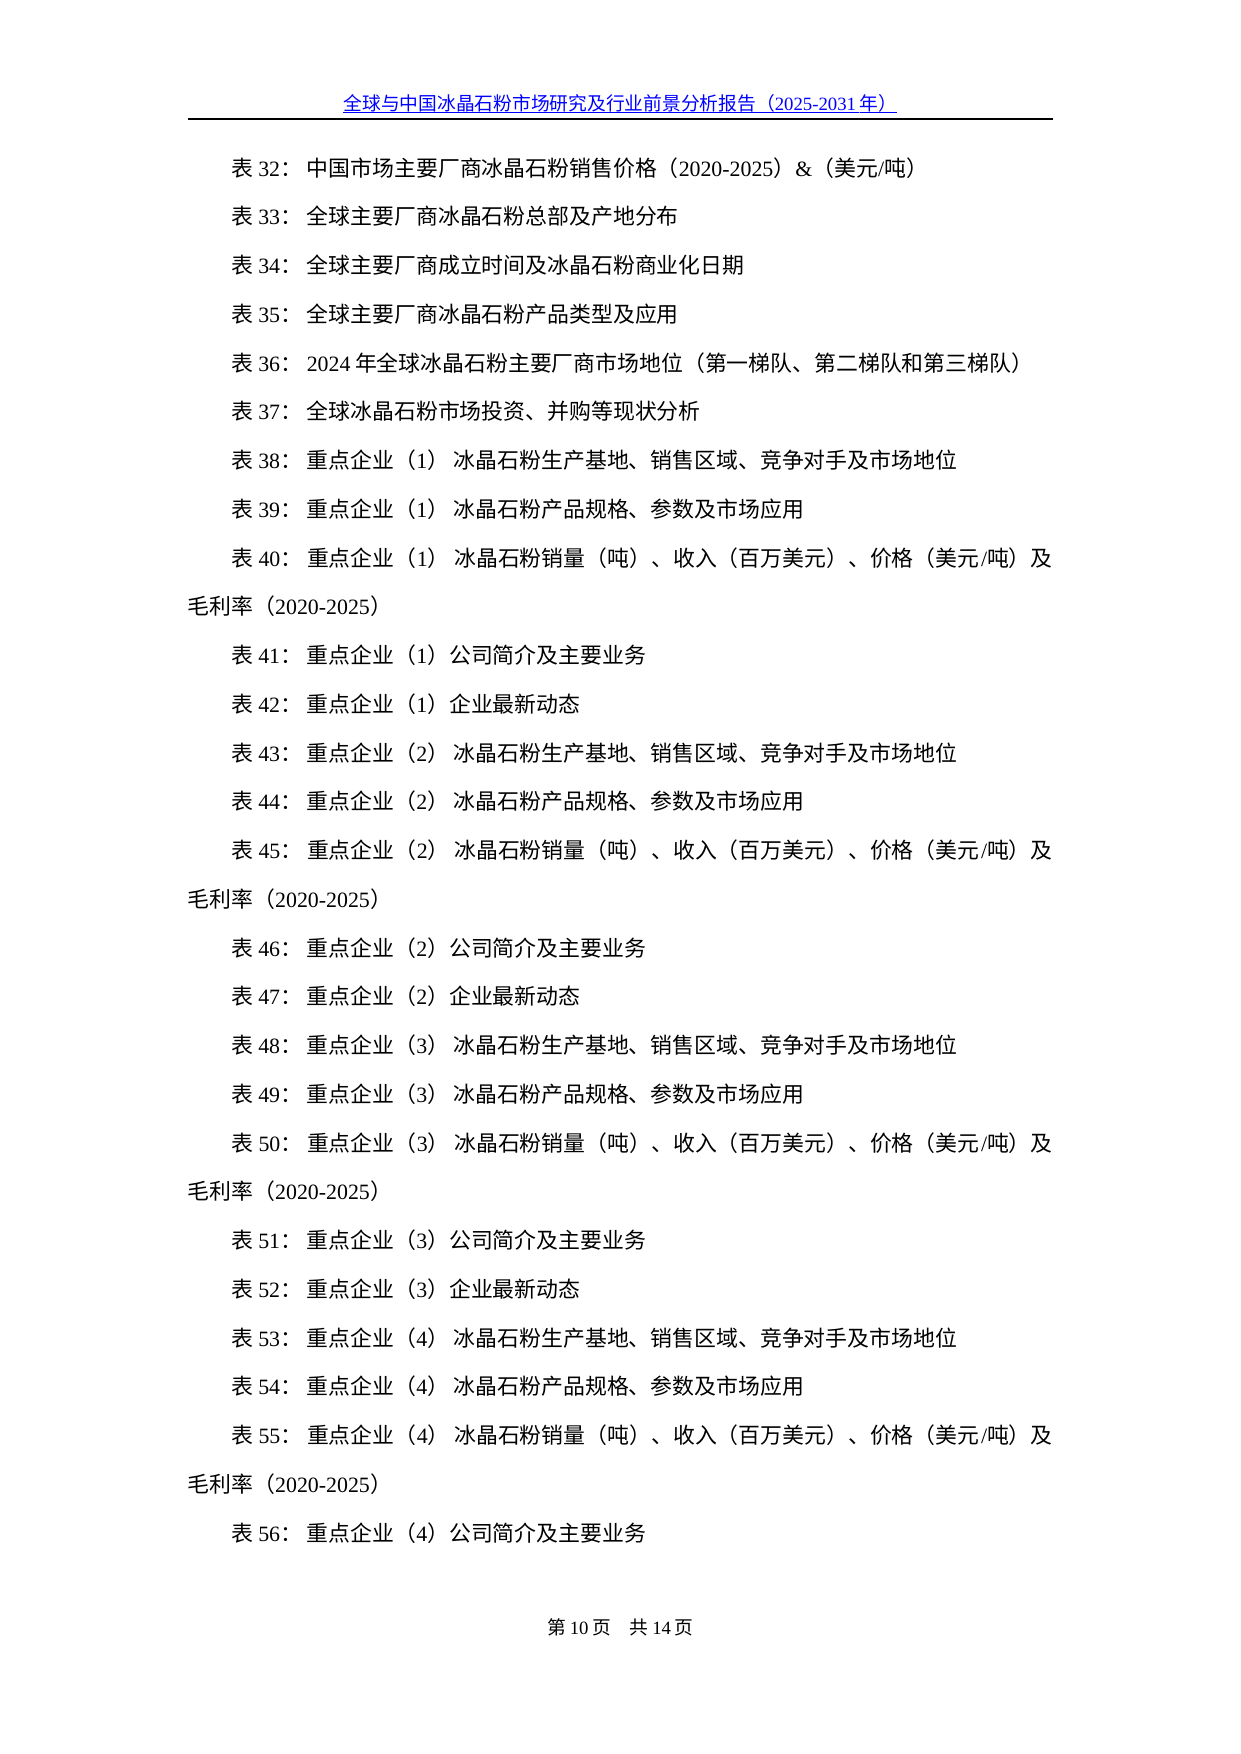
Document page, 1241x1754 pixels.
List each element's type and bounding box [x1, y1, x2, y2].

text [187, 150, 1053, 1548]
